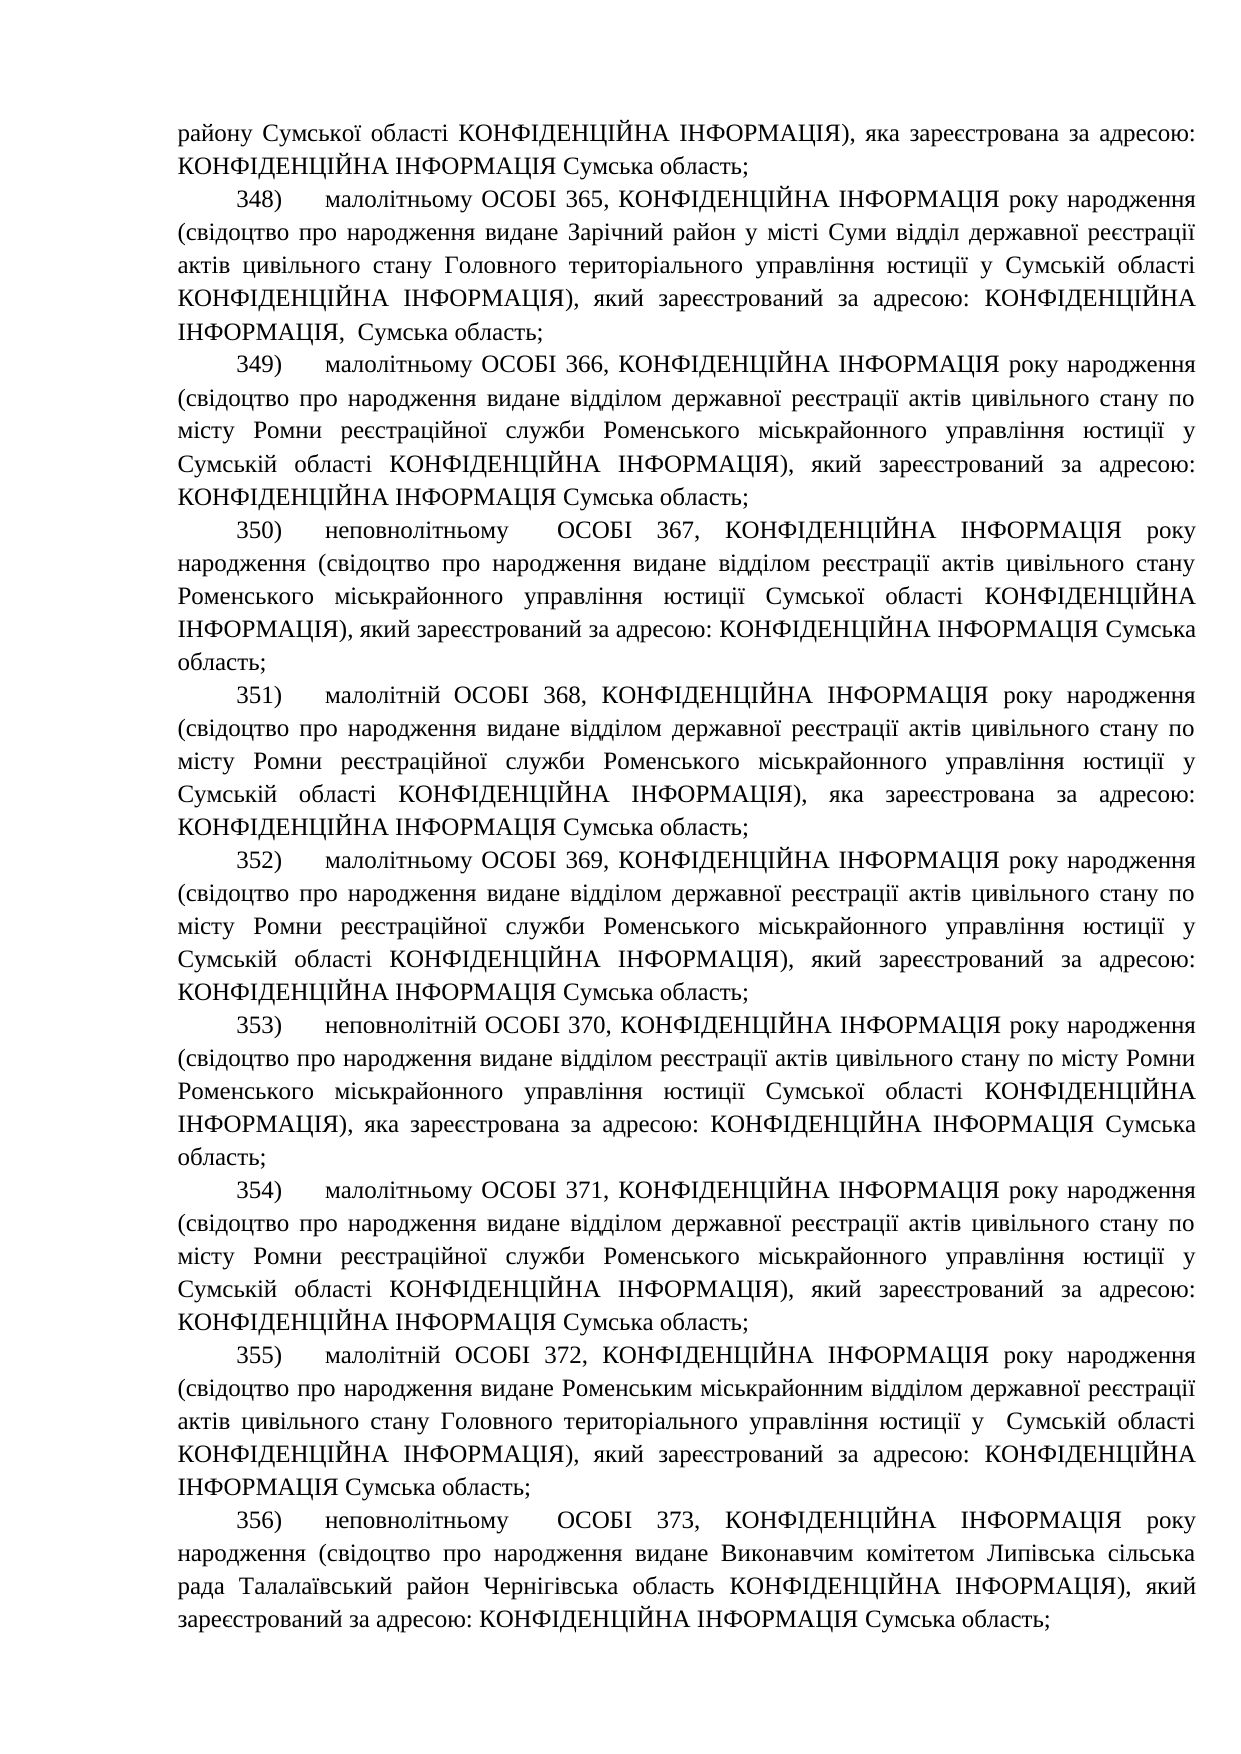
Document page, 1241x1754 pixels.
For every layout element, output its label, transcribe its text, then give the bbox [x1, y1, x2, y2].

list неповнолітній ОСОБІ 370, КОНФІДЕНЦІЙНА ІНФОРМАЦІЯ року народження (свідоцтво про народження видане відділом реєстрації актів цивільного стану по місту Ромни Роменського міськрайонного управління юстиції Сумської області КОНФІДЕНЦІЙНА ІНФОРМАЦІЯ), яка зареєстрована за адресою: КОНФІДЕНЦІЙНА ІНФОРМАЦІЯ Сумська область; [177, 1010, 1196, 1171]
list неповнолітньому ОСОБІ 373, КОНФІДЕНЦІЙНА ІНФОРМАЦІЯ року народження (свідоцтво про народження видане Виконавчим комітетом Липівська сільська рада Талалаївський район Чернігівська область КОНФІДЕНЦІЙНА ІНФОРМАЦІЯ), який зареєстрований за адресою: КОНФІДЕНЦІЙНА ІНФОРМАЦІЯ Сумська область; [177, 1505, 1196, 1633]
list малолітній ОСОБІ 372, КОНФІДЕНЦІЙНА ІНФОРМАЦІЯ року народження (свідоцтво про народження видане Роменським міськрайонним відділом державної реєстрації актів цивільного стану Головного територіального управління юстиції у Сумській області КОНФІДЕНЦІЙНА ІНФОРМАЦІЯ), який зареєстрований за адресою: КОНФІДЕНЦІЙНА ІНФОРМАЦІЯ Сумська область; [177, 1340, 1196, 1501]
list малолітньому ОСОБІ 369, КОНФІДЕНЦІЙНА ІНФОРМАЦІЯ року народження (свідоцтво про народження видане відділом державної реєстрації актів цивільного стану по місту Ромни реєстраційної служби Роменського міськрайонного управління юстиції у Сумській області КОНФІДЕНЦІЙНА ІНФОРМАЦІЯ), який зареєстрований за адресою: КОНФІДЕНЦІЙНА ІНФОРМАЦІЯ Сумська область; [177, 845, 1196, 1006]
list малолітньому ОСОБІ 365, КОНФІДЕНЦІЙНА ІНФОРМАЦІЯ року народження (свідоцтво про народження видане Зарічний район у місті Суми відділ державної реєстрації актів цивільного стану Головного територіального управління юстиції у Сумській області КОНФІДЕНЦІЙНА ІНФОРМАЦІЯ), який зареєстрований за адресою: КОНФІДЕНЦІЙНА ІНФОРМАЦІЯ, Сумська область; [177, 184, 1196, 345]
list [177, 118, 1196, 180]
list малолітній ОСОБІ 368, КОНФІДЕНЦІЙНА ІНФОРМАЦІЯ року народження (свідоцтво про народження видане відділом державної реєстрації актів цивільного стану по місту Ромни реєстраційної служби Роменського міськрайонного управління юстиції у Сумській області КОНФІДЕНЦІЙНА ІНФОРМАЦІЯ), яка зареєстрована за адресою: КОНФІДЕНЦІЙНА ІНФОРМАЦІЯ Сумська область; [177, 680, 1196, 841]
list малолітньому ОСОБІ 366, КОНФІДЕНЦІЙНА ІНФОРМАЦІЯ року народження (свідоцтво про народження видане відділом державної реєстрації актів цивільного стану по місту Ромни реєстраційної служби Роменського міськрайонного управління юстиції у Сумській області КОНФІДЕНЦІЙНА ІНФОРМАЦІЯ), який зареєстрований за адресою: КОНФІДЕНЦІЙНА ІНФОРМАЦІЯ Сумська область; [177, 349, 1196, 510]
list неповнолітньому ОСОБІ 367, КОНФІДЕНЦІЙНА ІНФОРМАЦІЯ року народження (свідоцтво про народження видане відділом реєстрації актів цивільного стану Роменського міськрайонного управління юстиції Сумської області КОНФІДЕНЦІЙНА ІНФОРМАЦІЯ), який зареєстрований за адресою: КОНФІДЕНЦІЙНА ІНФОРМАЦІЯ Сумська область; [177, 515, 1196, 676]
list малолітньому ОСОБІ 371, КОНФІДЕНЦІЙНА ІНФОРМАЦІЯ року народження (свідоцтво про народження видане відділом державної реєстрації актів цивільного стану по місту Ромни реєстраційної служби Роменського міськрайонного управління юстиції у Сумській області КОНФІДЕНЦІЙНА ІНФОРМАЦІЯ), який зареєстрований за адресою: КОНФІДЕНЦІЙНА ІНФОРМАЦІЯ Сумська область; [177, 1175, 1196, 1336]
